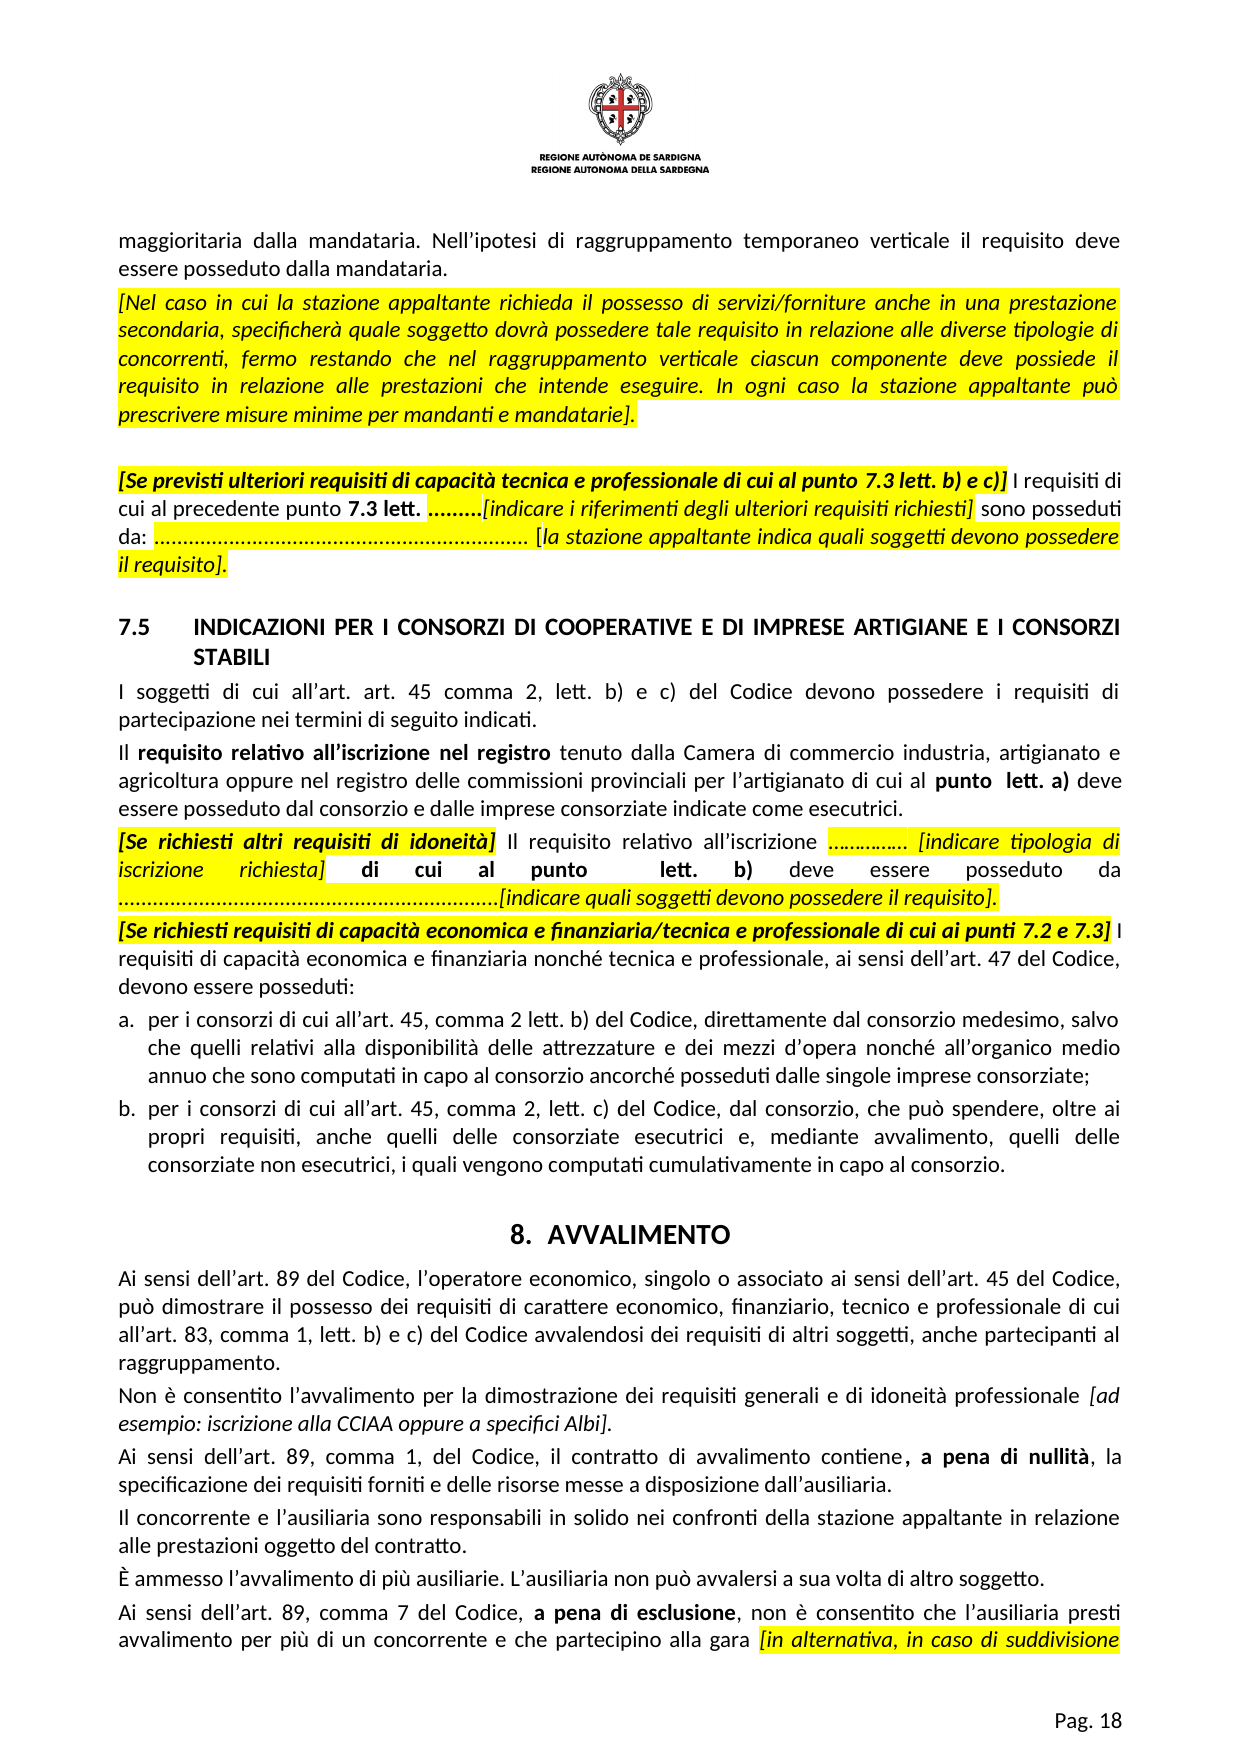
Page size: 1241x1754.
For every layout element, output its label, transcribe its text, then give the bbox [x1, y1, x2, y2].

text I soggetti di cui all’art. art. 45 comma 2, lett. b) e c) del Codice devono possedere i requisiti di partecipazione nei termini di seguito indicati. [118, 677, 1122, 733]
picture [531, 73, 710, 173]
list per i consorzi di cui all’art. 45, comma 2, lett. c) del Codice, dal consorzio, che può spendere, oltre ai propri requisiti, anche quelli delle consorziate esecutrici e, mediante avvalimento, quelli delle consorziate non esecutrici, i quali vengono computati cumulativamente in capo al consorzio. [118, 1094, 1122, 1178]
text [Se previsti ulteriori requisiti di capacità tecnica e professionale di cui al punto 7.3 lett. b) e c)] I requisiti di cui al precedente punto 7.3 lett. .........[indicare i riferimenti degli ulteriori requisiti richiesti] sono posseduti da: ................................................................. [la stazione appaltante indica quali soggetti devono possedere il requisito]. [228, 466, 1122, 578]
text Ai sensi dell’art. 89 del Codice, l’operatore economico, singolo o associato ai sensi dell’art. 45 del Codice, può dimostrare il possesso dei requisiti di carattere economico, finanziario, tecnico e professionale di cui all’art. 83, comma 1, lett. b) e c) del Codice avvalendosi dei requisiti di altri soggetti, anche partecipanti al raggruppamento. [118, 1264, 1122, 1376]
text [Se richiesti altri requisiti di idoneità] Il requisito relativo all’iscrizione …………… [indicare tipologia di iscrizione richiesta] di cui al punto 7.1 lett. b) deve essere posseduto da ..................................................................[indicare quali soggetti devono possedere il requisito]. [326, 827, 1122, 911]
text Il concorrente e l’ausiliaria sono responsabili in solido nei confronti della stazione appaltante in relazione alle prestazioni oggetto del contratto. [118, 1503, 1122, 1559]
text Il requisito relativo all’iscrizione nel registro tenuto dalla Camera di commercio industria, artigianato e agricoltura oppure nel registro delle commissioni provinciali per l’artigianato di cui al punto 7.1 lett. a) deve essere posseduto dal consorzio e dalle imprese consorziate indicate come esecutrici. [118, 738, 1122, 822]
text Ai sensi dell’art. 89, comma 1, del Codice, il contratto di avvalimento contiene, a pena di nullità, la specificazione dei requisiti forniti e delle risorse messe a disposizione dall’ausiliaria. [118, 1442, 1122, 1498]
subtitle INDICAZIONI PER I CONSORZI DI COOPERATIVE E DI IMPRESE ARTIGIANE E I CONSORZI STABILI [118, 611, 1122, 672]
text [Se richiesti requisiti di capacità economica e finanziaria/tecnica e professionale di cui ai punti 7.2 e 7.3] I requisiti di capacità economica e finanziaria nonché tecnica e professionale, ai sensi dell’art. 47 del Codice, devono essere posseduti: [118, 916, 1122, 1000]
text È ammesso l’avvalimento di più ausiliarie. L’ausiliaria non può avvalersi a sua volta di altro soggetto. [118, 1564, 1122, 1593]
text Non è consentito l’avvalimento per la dimostrazione dei requisiti generali e di idoneità professionale [ad esempio: iscrizione alla CCIAA oppure a specifici Albi]. [118, 1381, 1122, 1437]
text [Nel caso in cui la stazione appaltante richieda il possesso di servizi/forniture anche in una prestazione secondaria, specificherà quale soggetto dovrà possedere tale requisito in relazione alle diverse tipologie di concorrenti, fermo restando che nel raggruppamento verticale ciascun componente deve possiede il requisito in relazione alle prestazioni che intende eseguire. In ogni caso la stazione appaltante può prescrivere misure minime per mandanti e mandatarie]. [637, 288, 1122, 428]
list per i consorzi di cui all’art. 45, comma 2 lett. b) del Codice, direttamente dal consorzio medesimo, salvo che quelli relativi alla disponibilità delle attrezzature e dei mezzi d’opera nonché all’organico medio annuo che sono computati in capo al consorzio ancorché posseduti dalle singole imprese consorziate; [118, 1005, 1122, 1089]
subtitle AVVALIMENTO [118, 1216, 1122, 1252]
